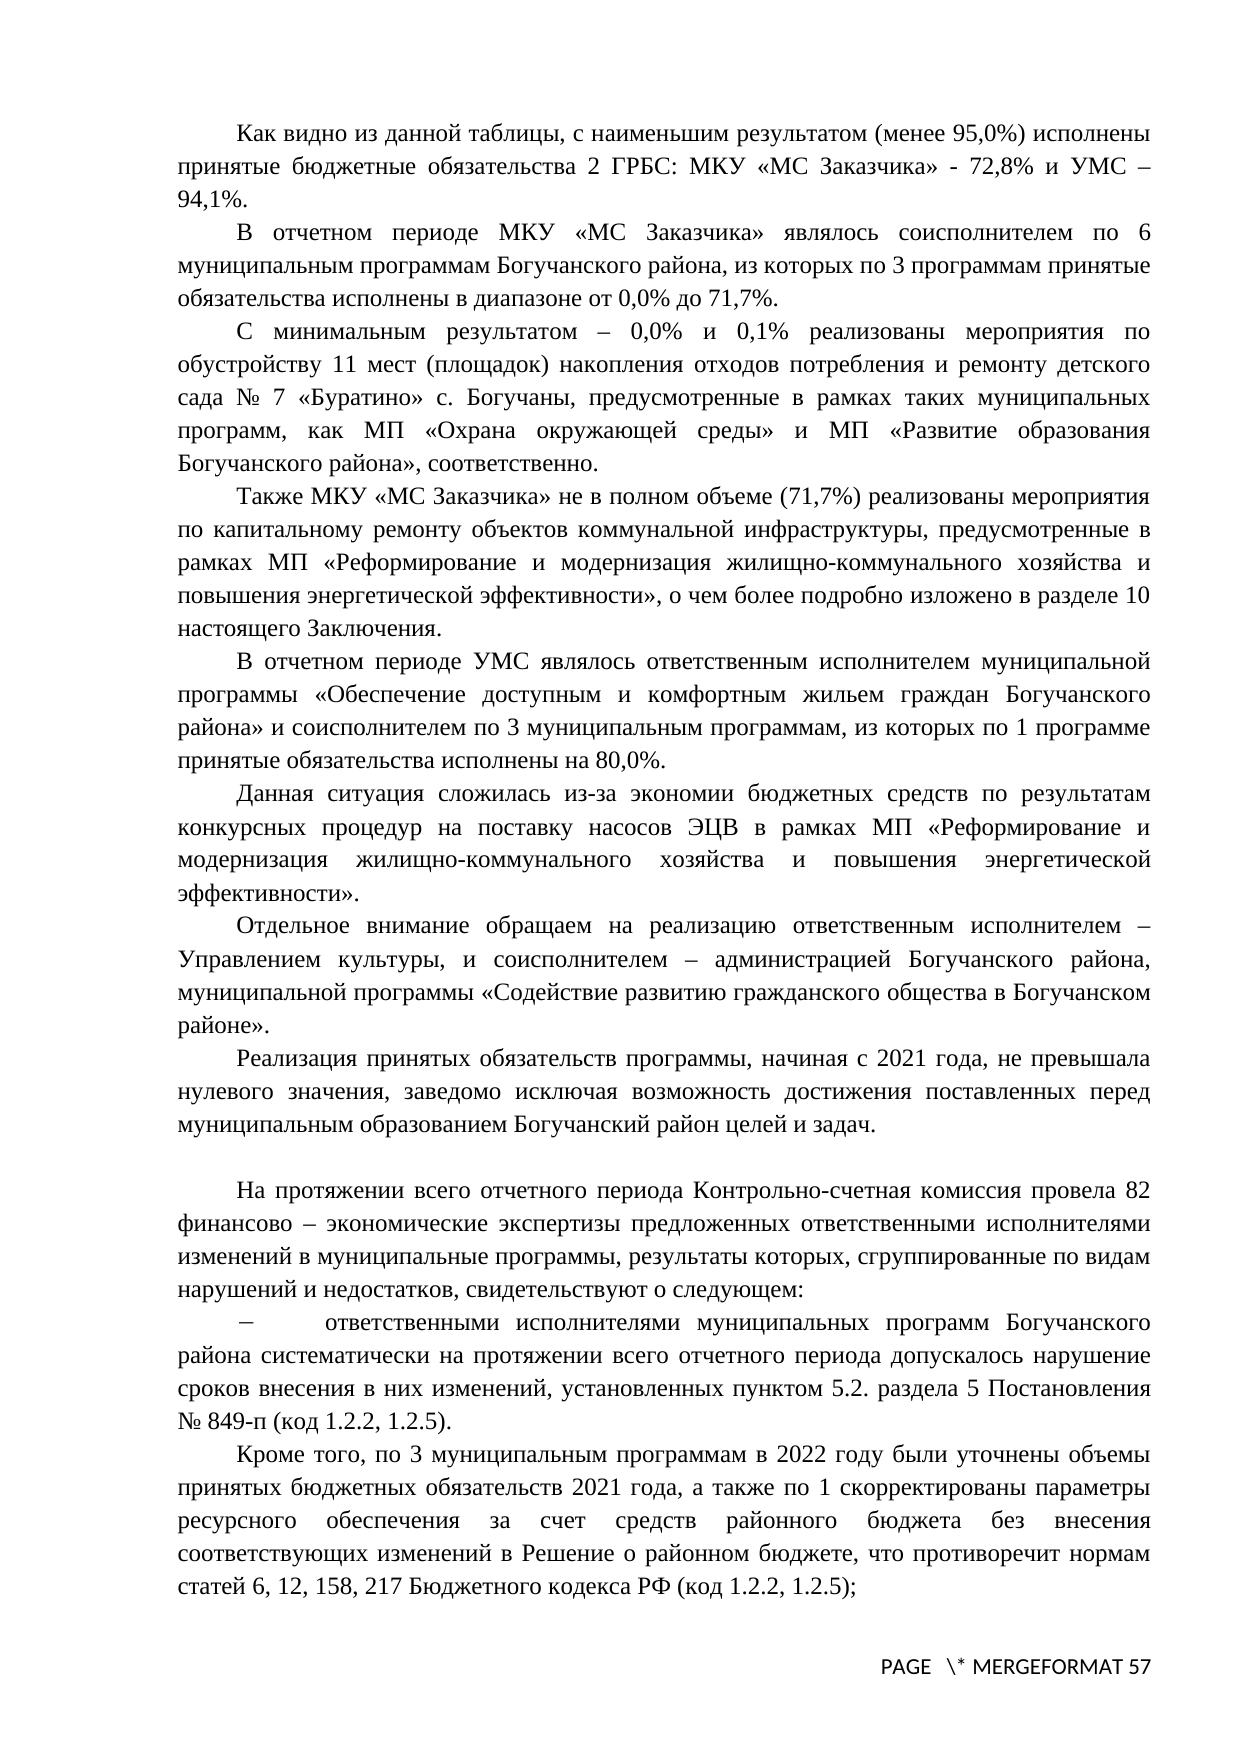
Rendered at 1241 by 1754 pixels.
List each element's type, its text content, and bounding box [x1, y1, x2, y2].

list Также МКУ «МС Заказчика» не в полном объеме (71,7%) реализованы мероприятия по капитальному ремонту объектов коммунальной инфраструктуры, предусмотренные в рамках МП «Реформирование и модернизация жилищно-коммунального хозяйства и повышения энергетической эффективности», о чем более подробно изложено в разделе 10 настоящего Заключения. [177, 481, 1152, 642]
list С минимальным результатом – 0,0% и 0,1% реализованы мероприятия по обустройству 11 мест (площадок) накопления отходов потребления и ремонту детского сада № 7 «Буратино» с. Богучаны, предусмотренные в рамках таких муниципальных программ, как МП «Охрана окружающей среды» и МП «Развитие образования Богучанского района», соответственно. [177, 316, 1152, 477]
list В отчетном периоде УМС являлось ответственным исполнителем муниципальной программы «Обеспечение доступным и комфортным жильем граждан Богучанского района» и соисполнителем по 3 муниципальным программам, из которых по 1 программе принятые обязательства исполнены на 80,0%. [177, 646, 1152, 774]
list В отчетном периоде МКУ «МС Заказчика» являлось соисполнителем по 6 муниципальным программам Богучанского района, из которых по 3 программам принятые обязательства исполнены в диапазоне от 0,0% до 71,7%. [177, 217, 1152, 312]
list Реализация принятых обязательств программы, начиная с 2021 года, не превышала нулевого значения, заведомо исключая возможность достижения поставленных перед муниципальным образованием Богучанский район целей и задач. [177, 1043, 1152, 1137]
list Как видно из данной таблицы, с наименьшим результатом (менее 95,0%) исполнены принятые бюджетные обязательства 2 ГРБС: МКУ «МС Заказчика» - 72,8% и УМС – 94,1%. [177, 118, 1152, 213]
list Кроме того, по 3 муниципальным программам в 2022 году были уточнены объемы принятых бюджетных обязательств 2021 года, а также по 1 скорректированы параметры ресурсного обеспечения за счет средств районного бюджета без внесения соответствующих изменений в Решение о районном бюджете, что противоречит нормам статей 6, 12, 158, 217 Бюджетного кодекса РФ (код 1.2.2, 1.2.5); [177, 1439, 1152, 1600]
list Данная ситуация сложилась из-за экономии бюджетных средств по результатам конкурсных процедур на поставку насосов ЭЦВ в рамках МП «Реформирование и модернизация жилищно-коммунального хозяйства и повышения энергетической эффективности». [177, 778, 1152, 906]
list Отдельное внимание обращаем на реализацию ответственным исполнителем – Управлением культуры, и соисполнителем – администрацией Богучанского района, муниципальной программы «Содействие развитию гражданского общества в Богучанском районе». [177, 911, 1152, 1038]
list На протяжении всего отчетного периода Контрольно-счетная комиссия провела 82 финансово – экономические экспертизы предложенных ответственными исполнителями изменений в муниципальные программы, результаты которых, сгруппированные по видам нарушений и недостатков, свидетельствуют о следующем: [177, 1175, 1152, 1303]
list ответственными исполнителями муниципальных программ Богучанского района систематически на протяжении всего отчетного периода допускалось нарушение сроков внесения в них изменений, установленных пунктом 5.2. раздела 5 Постановления № 849-п (код 1.2.2, 1.2.5). [177, 1307, 1152, 1435]
